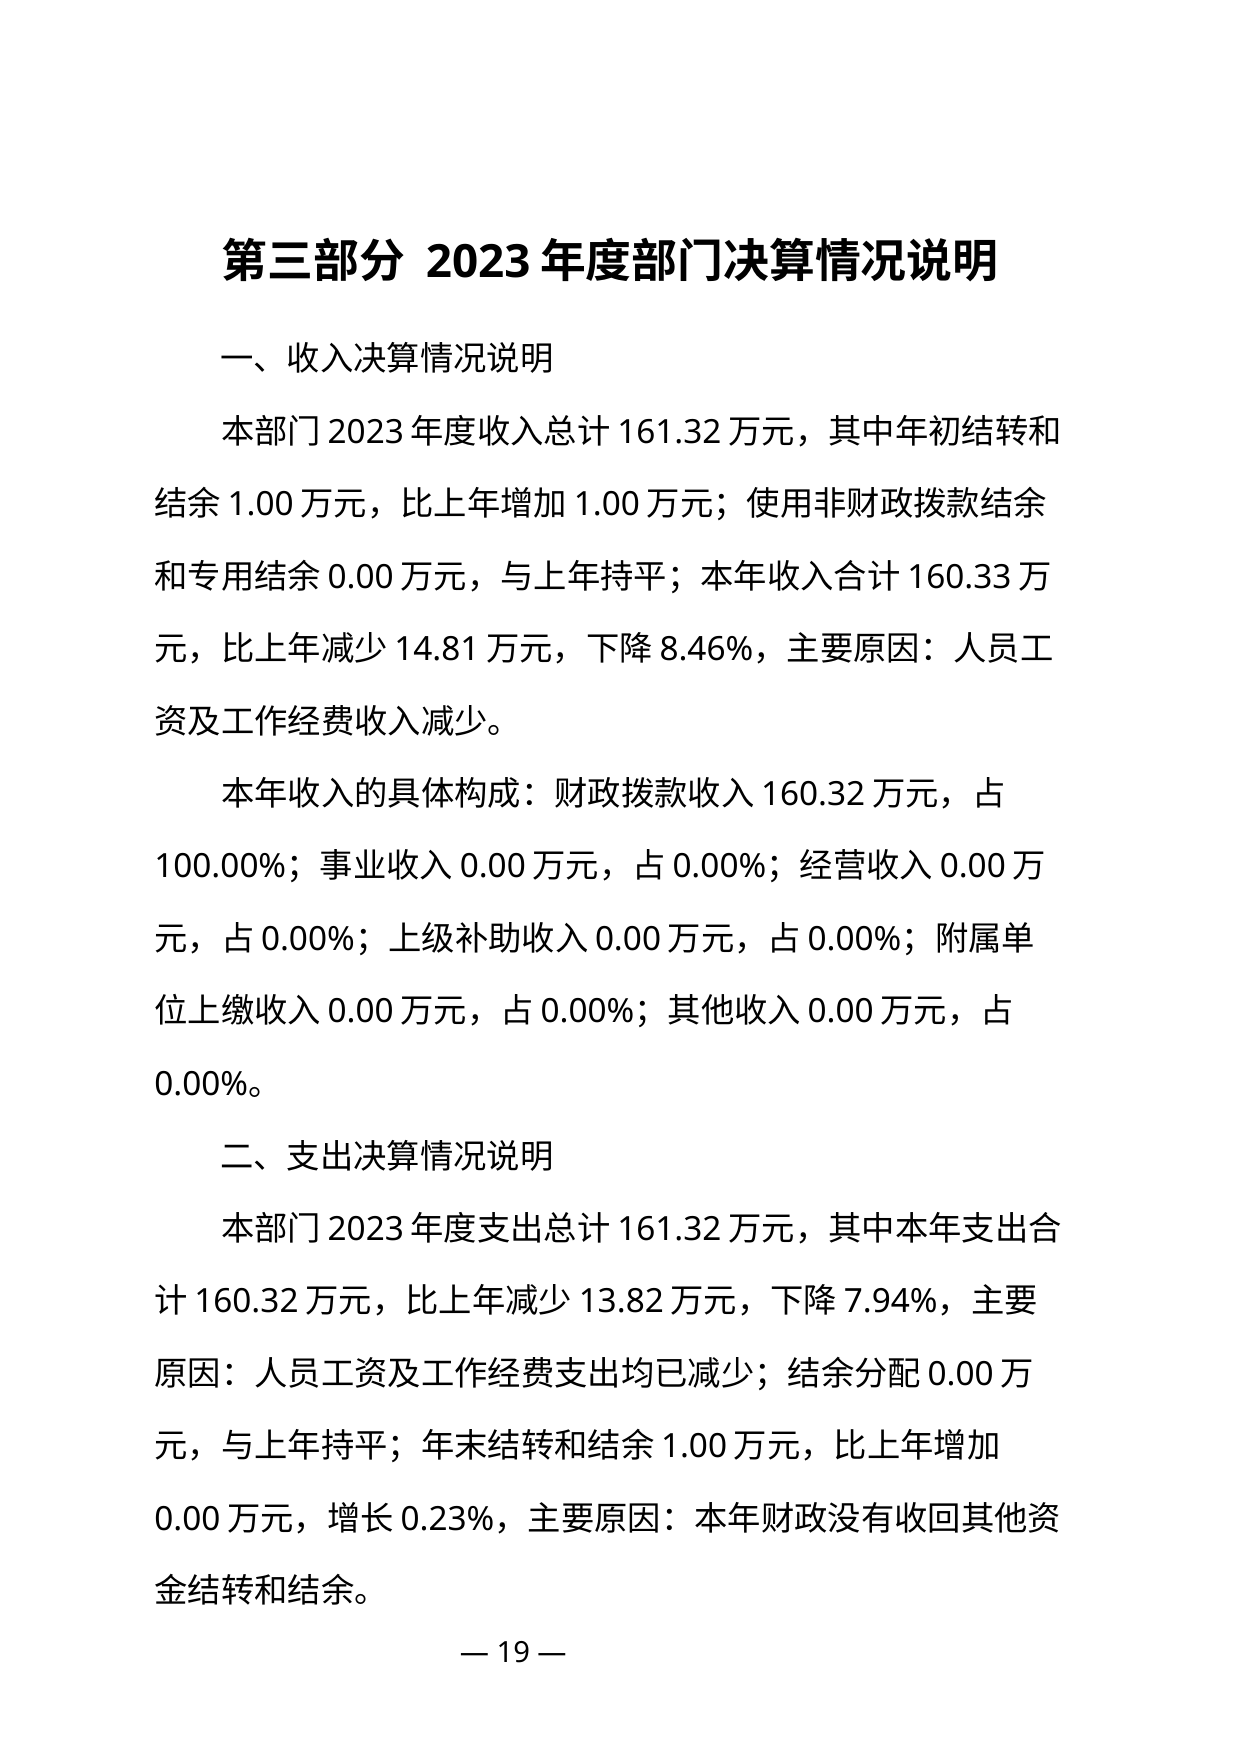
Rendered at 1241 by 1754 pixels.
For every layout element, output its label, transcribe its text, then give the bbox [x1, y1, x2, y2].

text 本部门2023年度支出总计161.32万元，其中本年支出合计160.32万元，比上年减少13.82万元，下降7.94%，主要原因：人员工资及工作经费支出均已减少；结余分配0.00万元，与上年持平；年末结转和结余1.00万元，比上年增加0.00万元，增长0.23%，主要原因：本年财政没有收回其他资金结转和结余。 [154, 1202, 1065, 1612]
text 本年收入的具体构成：财政拨款收入160.32万元，占100.00%；事业收入0.00万元，占0.00%；经营收入0.00万元，占0.00%；上级补助收入0.00万元，占0.00%；附属单位上缴收入0.00万元，占0.00%；其他收入0.00万元，占0.00%。 [154, 767, 1065, 1105]
text 本部门2023年度收入总计161.32万元，其中年初结转和结余1.00万元，比上年增加1.00万元；使用非财政拨款结余和专用结余0.00万元，与上年持平；本年收入合计160.33万元，比上年减少14.81万元，下降8.46%，主要原因：人员工资及工作经费收入减少。 [154, 404, 1065, 743]
text 第三部分 2023年度部门决算情况说明 [154, 227, 1065, 289]
text 二、支出决算情况说明 [154, 1129, 1065, 1178]
text 一、收入决算情况说明 [154, 332, 1065, 380]
